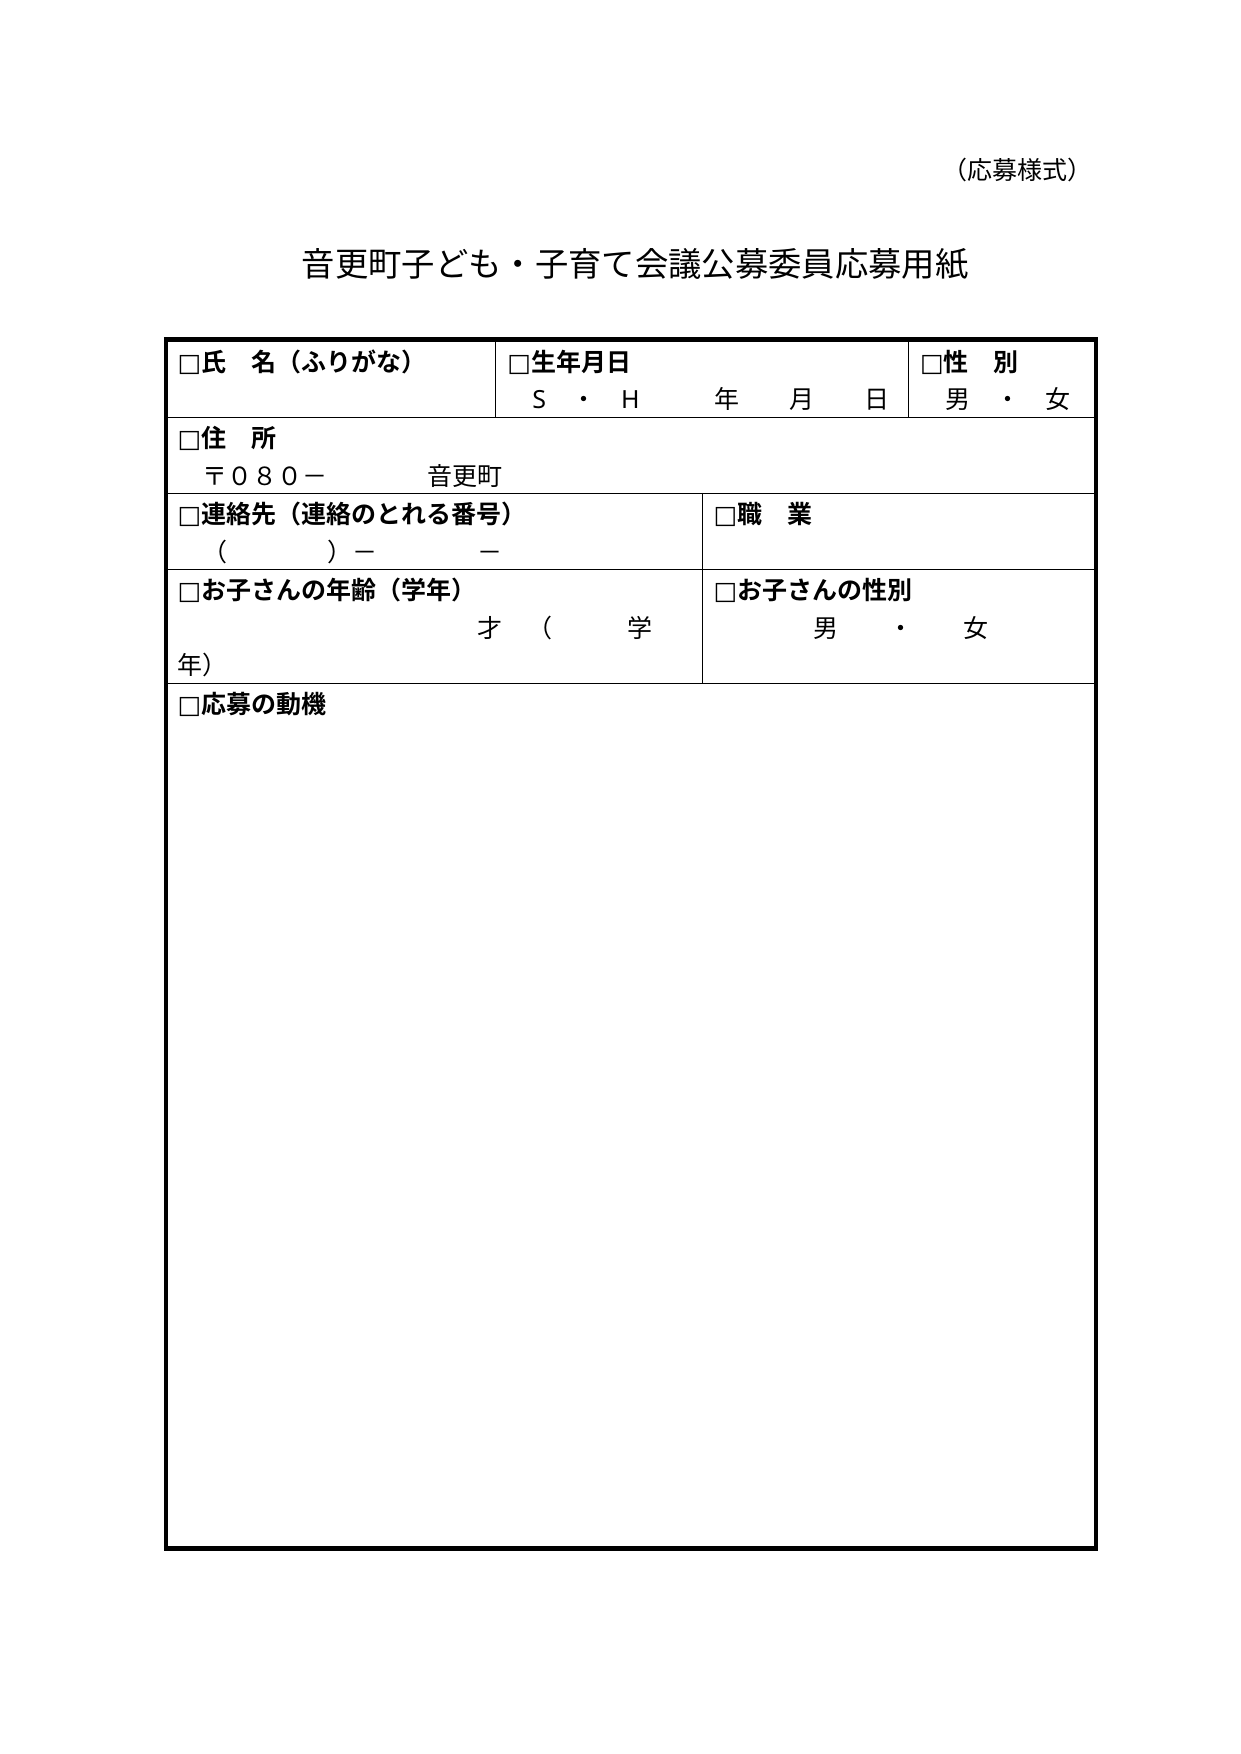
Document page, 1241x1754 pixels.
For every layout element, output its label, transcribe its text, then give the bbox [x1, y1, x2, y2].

table_cell □お子さんの年齢（学年） 才 （ 学年） [168, 570, 702, 682]
table_cell □職 業 [703, 494, 1094, 569]
table_header □氏 名（ふりがな） [168, 342, 495, 417]
table_cell □連絡先（連絡のとれる番号） （ ）－ － [168, 494, 702, 569]
text 音更町子ども・子育て会議公募委員応募用紙 [177, 225, 1092, 300]
text （応募様式） [177, 150, 1092, 187]
table_header □性 別 男 ・ 女 [909, 342, 1094, 417]
table_cell □応募の動機 [168, 684, 1094, 1546]
table_cell □お子さんの性別 男 ・ 女 [703, 570, 1094, 682]
table_header □生年月日 S ・ H 年 月 日 [496, 342, 908, 417]
table_cell □住 所 〒０８０－ 音更町 [168, 418, 1094, 493]
